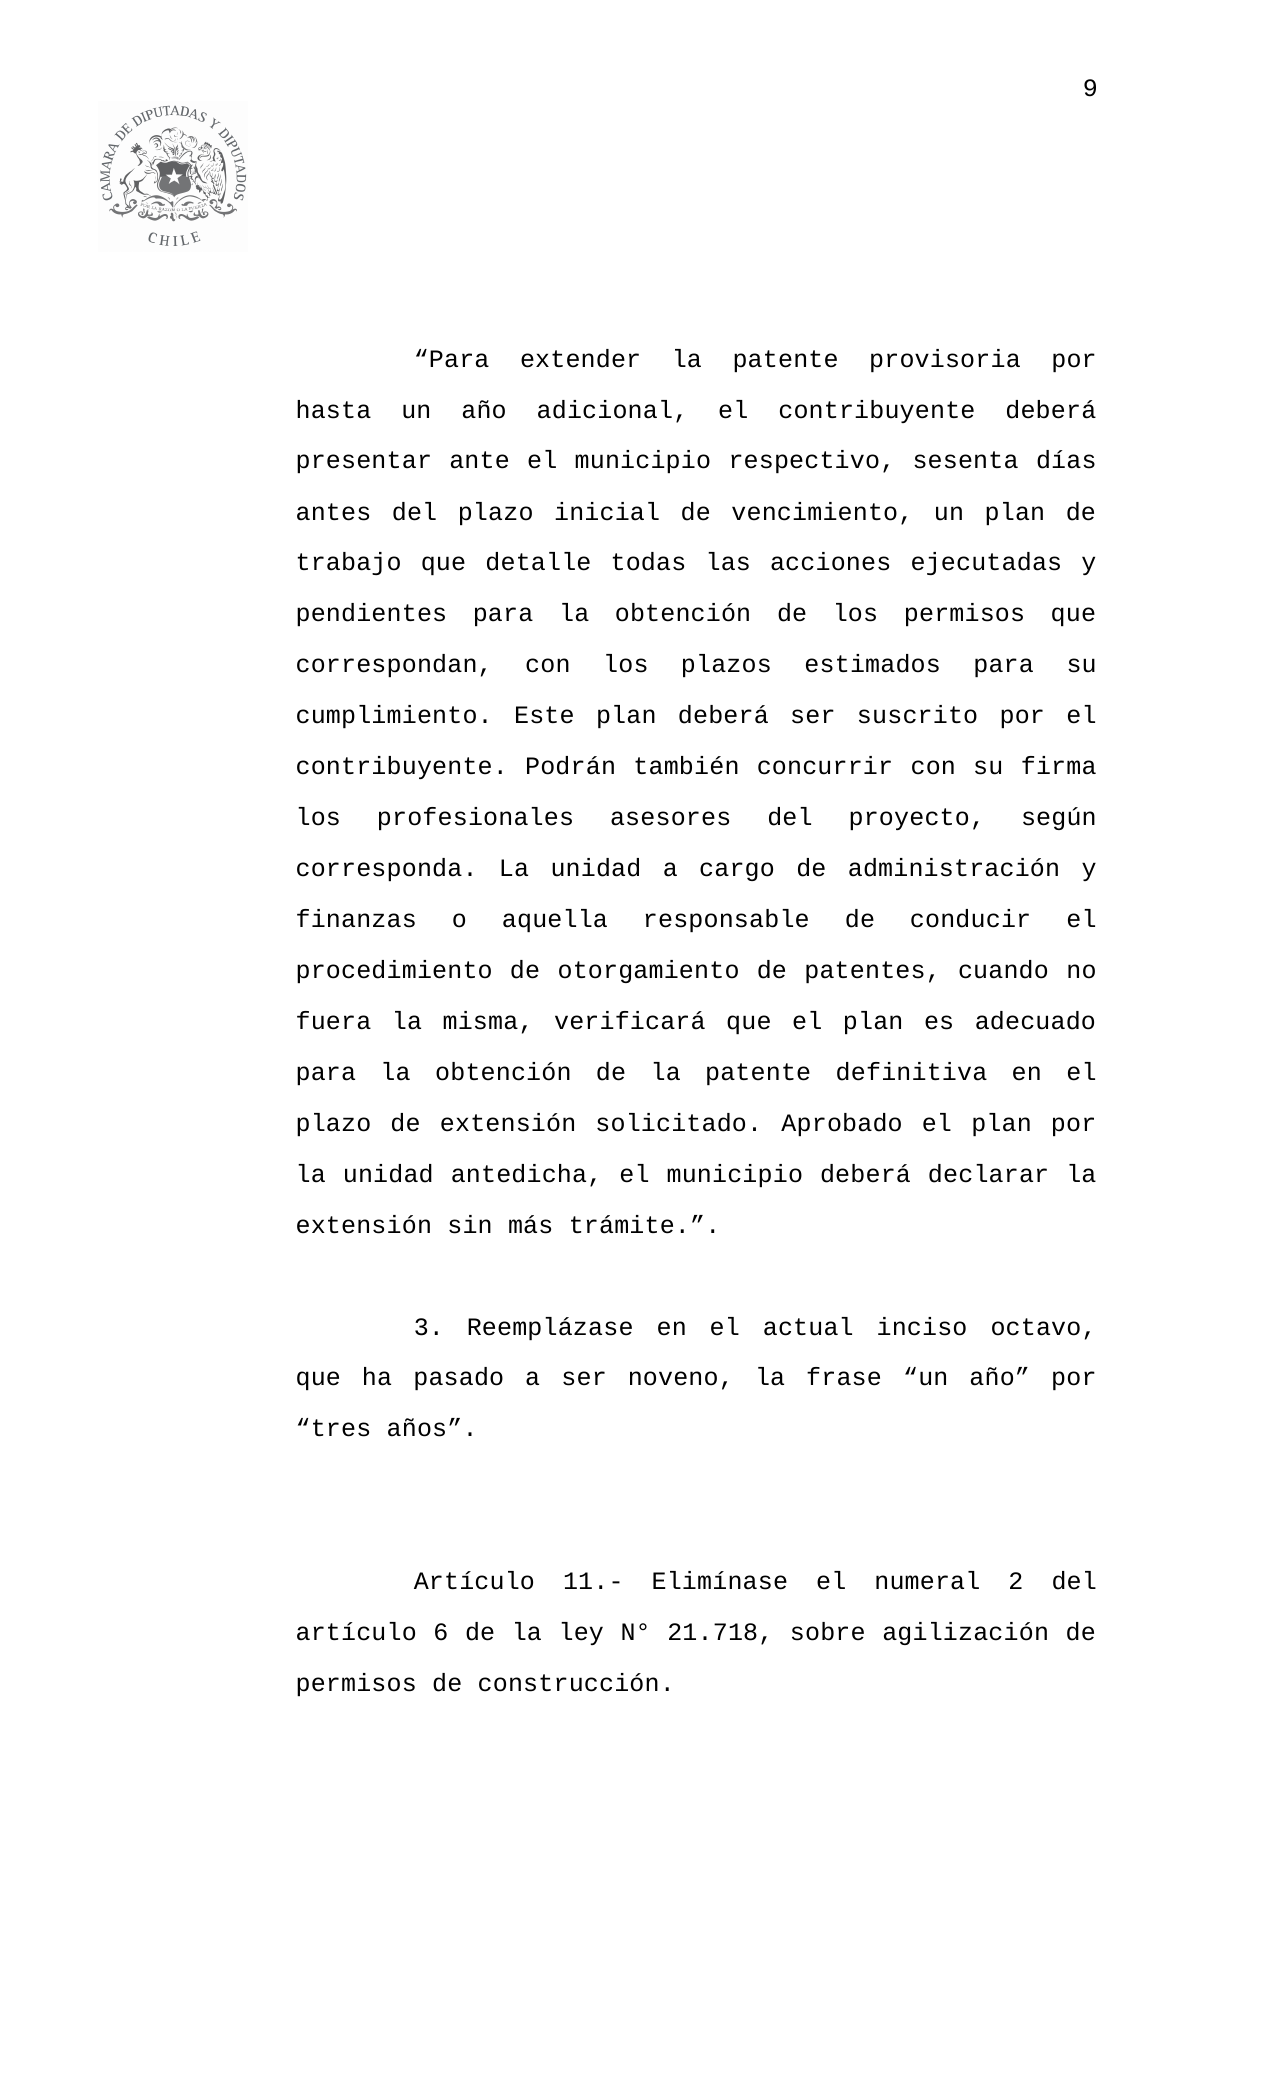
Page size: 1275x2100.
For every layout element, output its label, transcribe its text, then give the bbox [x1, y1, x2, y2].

text “Para extender la patente provisoria por hasta un año adicional, el contribuyente deberá presentar ante el municipio respectivo, sesenta días antes del plazo inicial de vencimiento, un plan de trabajo que detalle todas las acciones ejecutadas y pendientes para la obtención de los permisos que correspondan, con los plazos estimados para su cumplimiento. Este plan deberá ser suscrito por el contribuyente. Podrán también concurrir con su firma los profesionales asesores del proyecto, según corresponda. La unidad a cargo de administración y finanzas o aquella responsable de conducir el procedimiento de otorgamiento de patentes, cuando no fuera la misma, verificará que el plan es adecuado para la obtención de la patente definitiva en el plazo de extensión solicitado. Aprobado el plan por la unidad antedicha, el municipio deberá declarar la extensión sin más trámite.”. [295, 346, 1098, 1241]
picture [97, 101, 249, 252]
text Artículo 11.- Elimínase el numeral 2 del artículo 6 de la ley N° 21.718, sobre agilización de permisos de construcción. [295, 1569, 1098, 1699]
text 3. Reemplázase en el actual inciso octavo, que ha pasado a ser noveno, la frase “un año” por “tres años”. [295, 1314, 1098, 1444]
